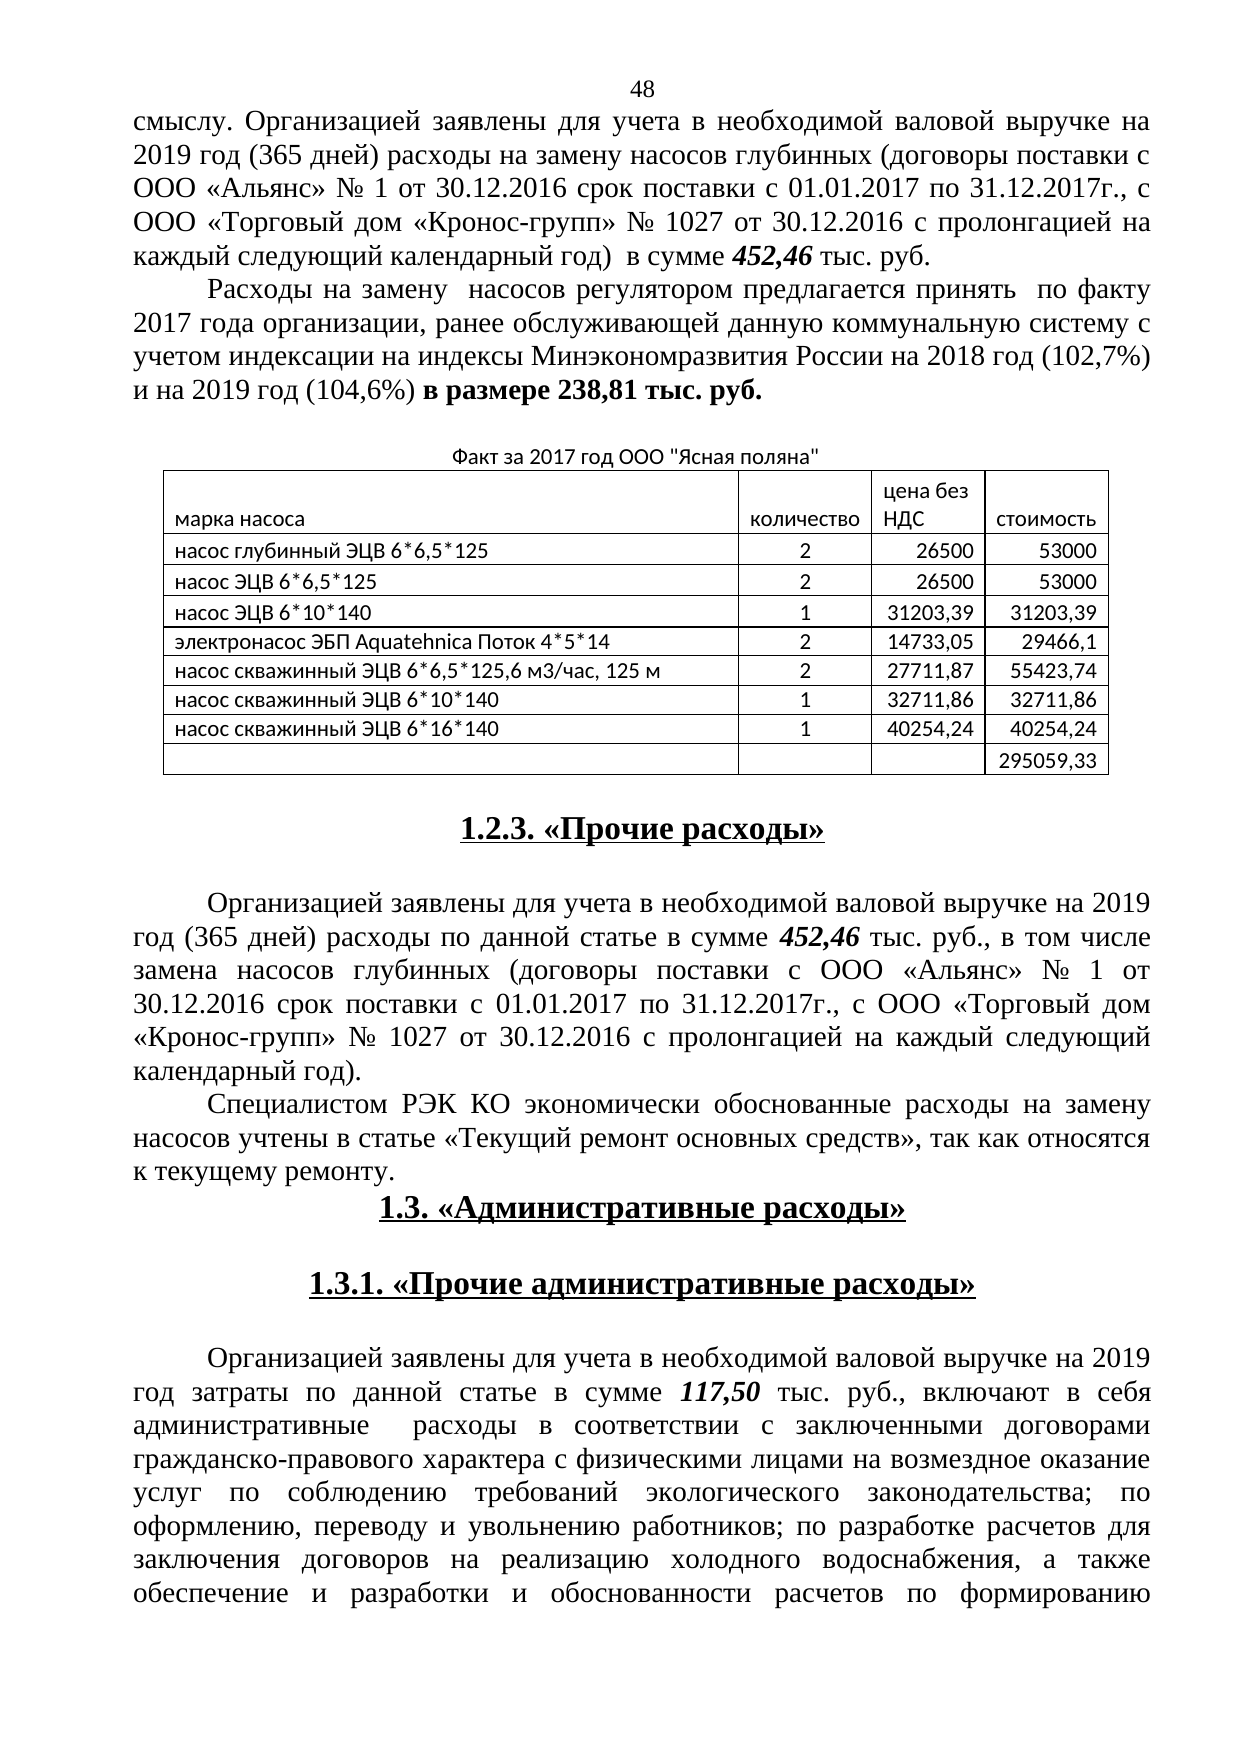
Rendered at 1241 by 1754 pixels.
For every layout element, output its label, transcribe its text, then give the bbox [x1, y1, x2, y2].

table_cell 40254,24 [986, 715, 1108, 743]
table_cell 1 [739, 686, 871, 713]
table_cell электронасос ЭБП Aquatehnica Поток 4*5*14 [164, 628, 738, 655]
text Специалистом РЭК КО экономически обоснованные расходы на замену насосов учтены в статье «Текущий ремонт основных средств», так как относятся к текущему ремонту. [133, 1086, 1152, 1187]
text Организацией заявлены для учета в необходимой валовой выручке на 2019 год (365 дней) расходы по данной статье в сумме 452,46 тыс. руб., в том числе замена насосов глубинных (договоры поставки с ООО «Альянс» № 1 от 30.12.2016 срок поставки с 01.01.2017 по 31.12.2017г., с ООО «Торговый дом «Кронос-групп» № 1027 от 30.12.2016 с пролонгацией на каждый следующий календарный год). [133, 885, 1152, 1086]
table_cell 40254,24 [872, 715, 984, 743]
table_cell 26500 [872, 534, 984, 564]
table_cell марка насоса [164, 471, 738, 533]
table_cell насос скважинный ЭЦВ 6*16*140 [164, 715, 738, 743]
table_cell 31203,39 [986, 596, 1108, 626]
text 1.2.3. «Прочие расходы» [133, 808, 1152, 847]
table_cell 2 [739, 628, 871, 655]
table_cell насос скважинный ЭЦВ 6*10*140 [164, 686, 738, 713]
table_cell 2 [739, 565, 871, 595]
table_cell 295059,33 [986, 744, 1108, 774]
table_cell 53000 [986, 534, 1108, 564]
table_cell стоимость [986, 471, 1108, 533]
table_cell количество [739, 471, 871, 533]
table_cell насос скважинный ЭЦВ 6*6,5*125,6 м3/час, 125 м [164, 656, 738, 684]
table_cell цена без НДС [872, 471, 984, 533]
table_cell 1 [739, 596, 871, 626]
table_header Факт за 2017 год ООО "Ясная поляна" [163, 439, 1108, 470]
table_cell 31203,39 [872, 596, 984, 626]
table_cell [739, 744, 871, 774]
table_cell 32711,86 [986, 686, 1108, 713]
table_cell 26500 [872, 565, 984, 595]
table_cell [872, 744, 984, 774]
table_cell 2 [739, 534, 871, 564]
text 1.3.1. «Прочие административные расходы» [133, 1264, 1152, 1302]
text Расходы на замену насосов регулятором предлагается принять по факту 2017 года организации, ранее обслуживающей данную коммунальную систему с учетом индексации на индексы Минэкономразвития России на 2018 год (102,7%) и на 2019 год (104,6%) в размере 238,81 тыс. руб. [133, 271, 1152, 405]
table_cell 14733,05 [872, 628, 984, 655]
table_cell насос глубинный ЭЦВ 6*6,5*125 [164, 534, 738, 564]
table_cell 2 [739, 656, 871, 684]
table_cell 32711,86 [872, 686, 984, 713]
table_cell 29466,1 [986, 628, 1108, 655]
table_cell [164, 744, 738, 774]
text 1.3. «Административные расходы» [133, 1187, 1152, 1225]
table_cell 55423,74 [986, 656, 1108, 684]
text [133, 1340, 1152, 1609]
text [133, 103, 1152, 271]
table_cell насос ЭЦВ 6*10*140 [164, 596, 738, 626]
table_cell 1 [739, 715, 871, 743]
table_cell насос ЭЦВ 6*6,5*125 [164, 565, 738, 595]
table_cell 53000 [986, 565, 1108, 595]
table_cell 27711,87 [872, 656, 984, 684]
